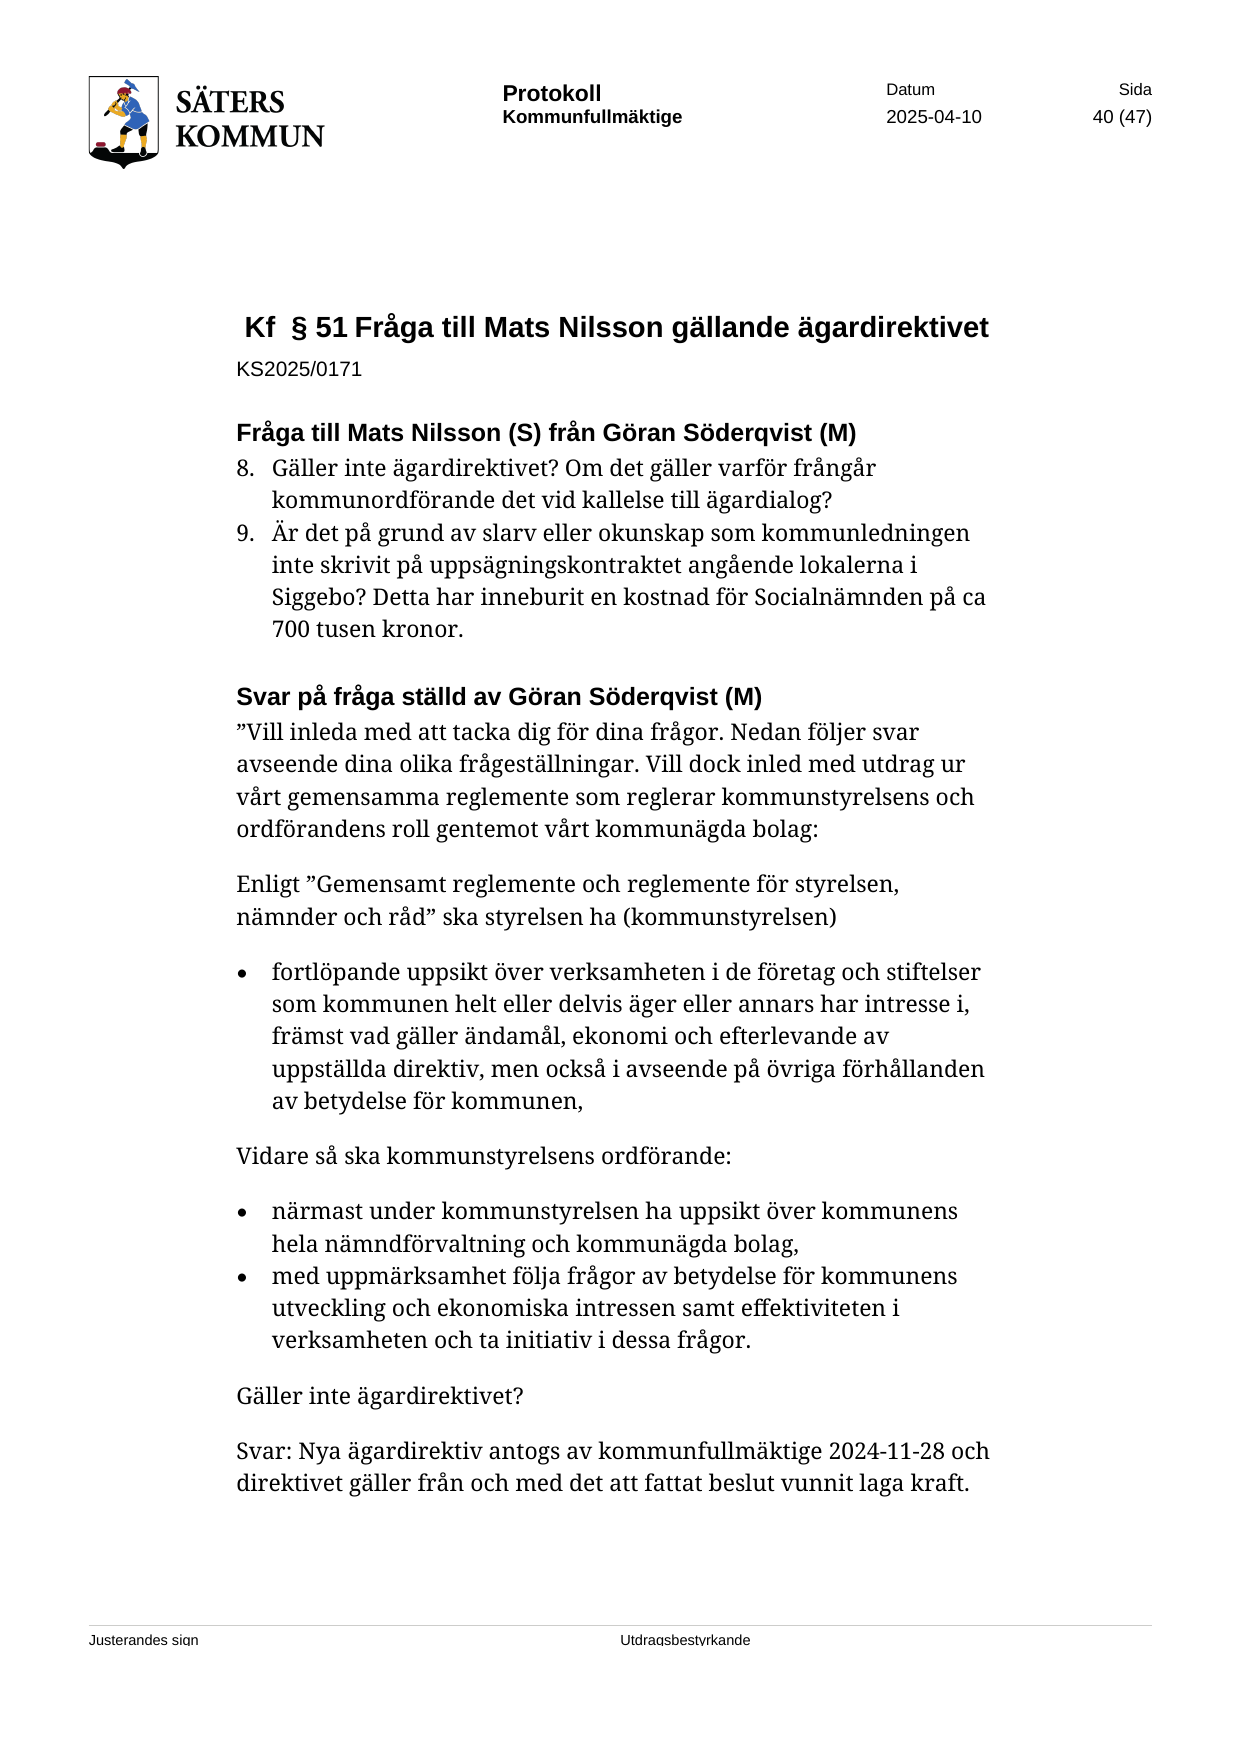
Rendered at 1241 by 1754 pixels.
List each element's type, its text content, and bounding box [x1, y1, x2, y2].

subtitle Fråga till Mats Nilsson gällande ägardirektivet [236, 311, 1004, 344]
subtitle Fråga till Mats Nilsson (S) från Göran Söderqvist (M) [236, 418, 1004, 447]
list Gäller inte ägardirektivet? Om det gäller varför frångår kommunordförande det vid kallelse till ägardialog? [236, 451, 1004, 516]
text KS2025/0171 [236, 348, 1004, 381]
picture [88, 76, 325, 169]
list fortlöpande uppsikt över verksamheten i de företag och stiftelser som kommunen helt eller delvis äger eller annars har intresse i, främst vad gäller ändamål, ekonomi och efterlevande av uppställda direktiv, men också i avseende på övriga förhållanden av betydelse för kommunen, [236, 955, 1004, 1116]
text Svar: Nya ägardirektiv antogs av kommunfullmäktige 2024-11-28 och direktivet gäller från och med det att fattat beslut vunnit laga kraft. [236, 1434, 1004, 1498]
list närmast under kommunstyrelsen ha uppsikt över kommunens hela nämndförvaltning och kommunägda bolag, [236, 1194, 1004, 1259]
subtitle Svar på fråga ställd av Göran Söderqvist (M) [236, 682, 1004, 711]
list Är det på grund av slarv eller okunskap som kommunledningen inte skrivit på uppsägningskontraktet angående lokalerna i Siggebo? Detta har inneburit en kostnad för Socialnämnden på ca 700 tusen kronor. [236, 516, 1004, 645]
list med uppmärksamhet följa frågor av betydelse för kommunens utveckling och ekonomiska intressen samt effektiviteten i verksamheten och ta initiativ i dessa frågor. [236, 1259, 1004, 1356]
text Gäller inte ägardirektivet? [236, 1379, 1004, 1411]
text ”Vill inleda med att tacka dig för dina frågor. Nedan följer svar avseende dina olika frågeställningar. Vill dock inled med utdrag ur vårt gemensamma reglemente som reglerar kommunstyrelsens och ordförandens roll gentemot vårt kommunägda bolag: [236, 715, 1004, 844]
text Enligt ”Gemensamt reglemente och reglemente för styrelsen, nämnder och råd” ska styrelsen ha (kommunstyrelsen) [236, 867, 1004, 932]
text Vidare så ska kommunstyrelsens ordförande: [236, 1139, 1004, 1171]
